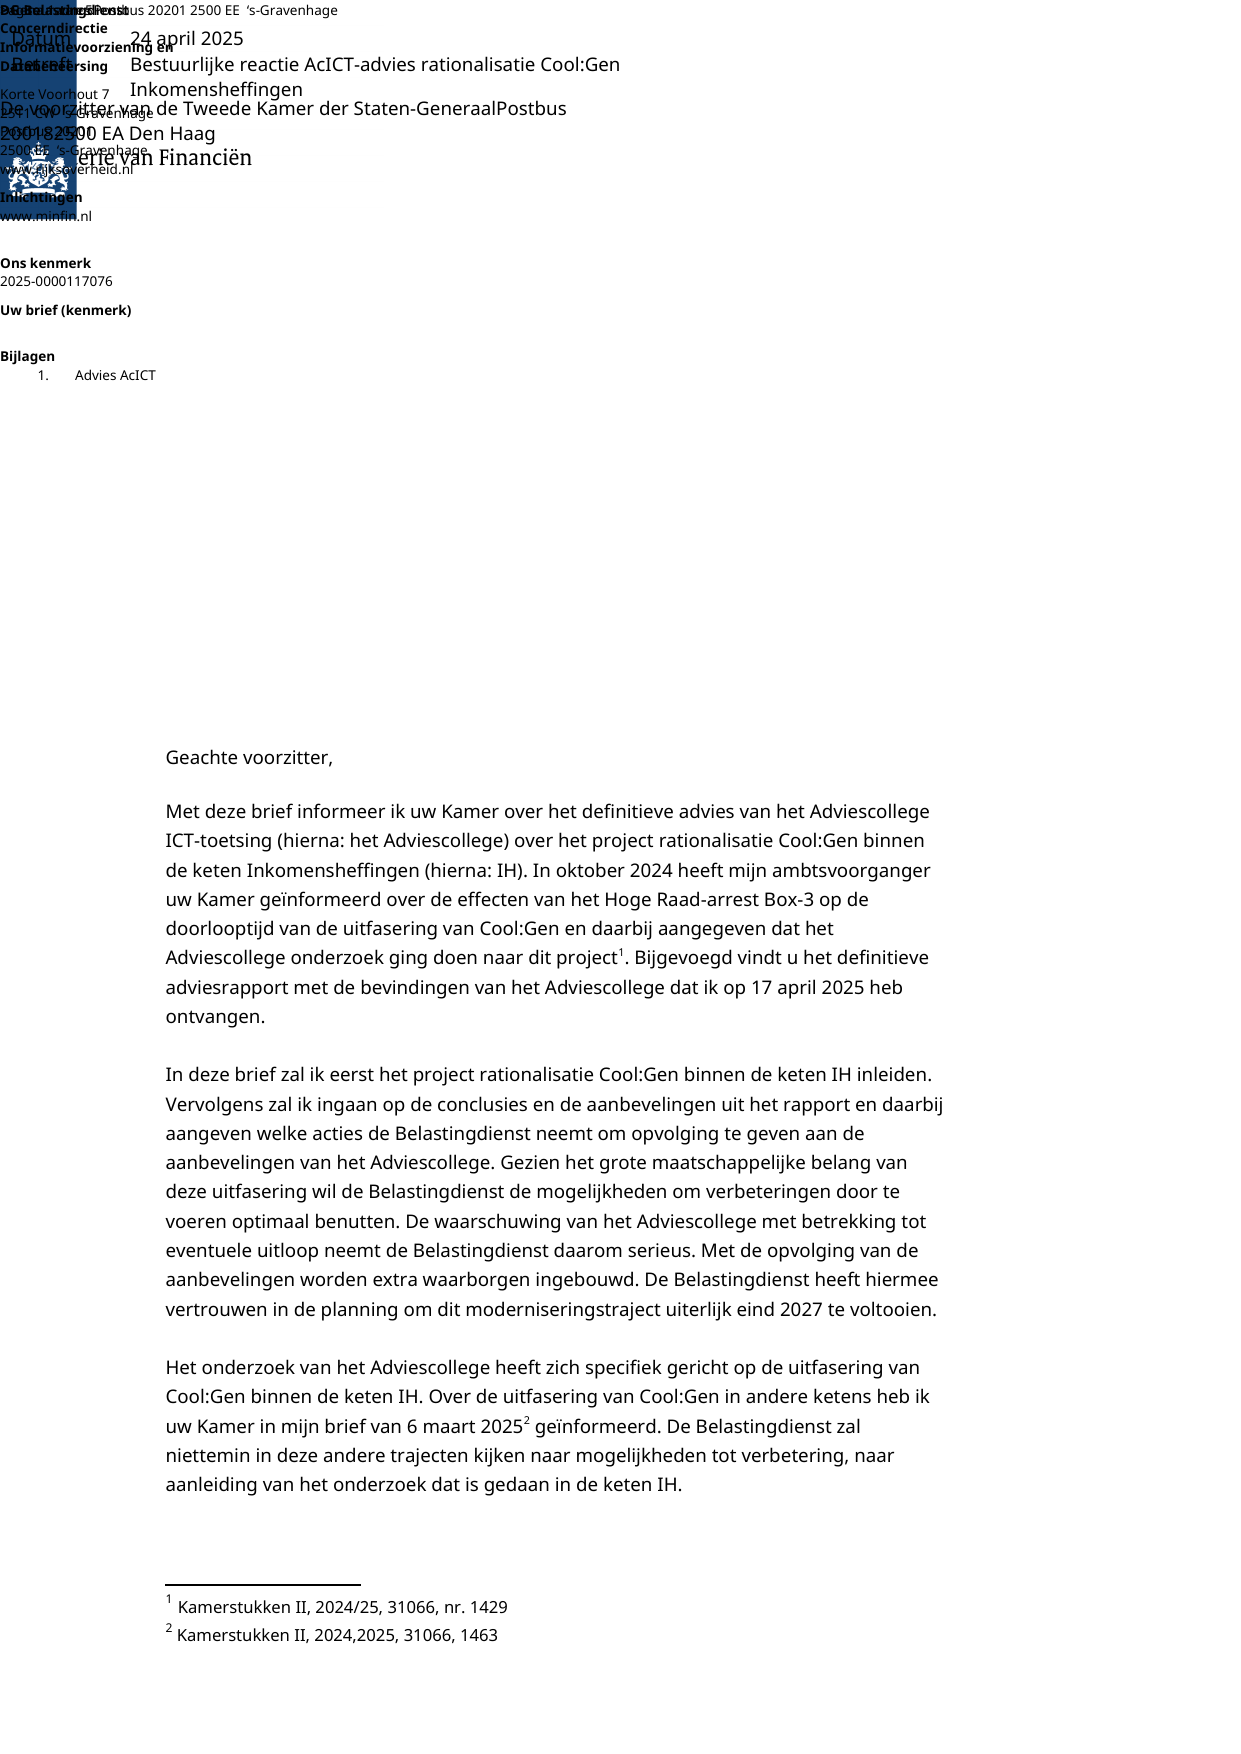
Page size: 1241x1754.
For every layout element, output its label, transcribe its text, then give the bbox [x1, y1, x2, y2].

text Het onderzoek van het Adviescollege heeft zich specifiek gericht op de uitfasering van Cool:Gen binnen de keten IH. Over de uitfasering van Cool:Gen in andere ketens heb ik uw Kamer in mijn brief van 6 maart 2025 geïnformeerd. De Belastingdienst zal niettemin in deze andere trajecten kijken naar mogelijkheden tot verbetering, naar aanleiding van het onderzoek dat is gedaan in de keten IH. [165, 1354, 945, 1497]
text Met deze brief informeer ik uw Kamer over het definitieve advies van het Adviescollege ICT-toetsing (hierna: het Adviescollege) over het project rationalisatie Cool:Gen binnen de keten Inkomensheffingen (hierna: IH). In oktober 2024 heeft mijn ambtsvoorganger uw Kamer geïnformeerd over de effecten van het Hoge Raad-arrest Box-3 op de doorlooptijd van de uitfasering van Cool:Gen en daarbij aangegeven dat het Adviescollege onderzoek ging doen naar dit project. Bijgevoegd vindt u het definitieve adviesrapport met de bevindingen van het Adviescollege dat ik op 17 april 2025 heb ontvangen. [165, 798, 945, 1029]
text Geachte voorzitter, [165, 744, 945, 769]
picture [0, 0, 384, 220]
text In deze brief zal ik eerst het project rationalisatie Cool:Gen binnen de keten IH inleiden. Vervolgens zal ik ingaan op de conclusies en de aanbevelingen uit het rapport en daarbij aangeven welke acties de Belastingdienst neemt om opvolging te geven aan de aanbevelingen van het Adviescollege. Gezien het grote maatschappelijke belang van deze uitfasering wil de Belastingdienst de mogelijkheden om verbeteringen door te voeren optimaal benutten. De waarschuwing van het Adviescollege met betrekking tot eventuele uitloop neemt de Belastingdienst daarom serieus. Met de opvolging van de aanbevelingen worden extra waarborgen ingebouwd. De Belastingdienst heeft hiermee vertrouwen in de planning om dit moderniseringstraject uiterlijk eind 2027 te voltooien. [165, 1062, 945, 1321]
